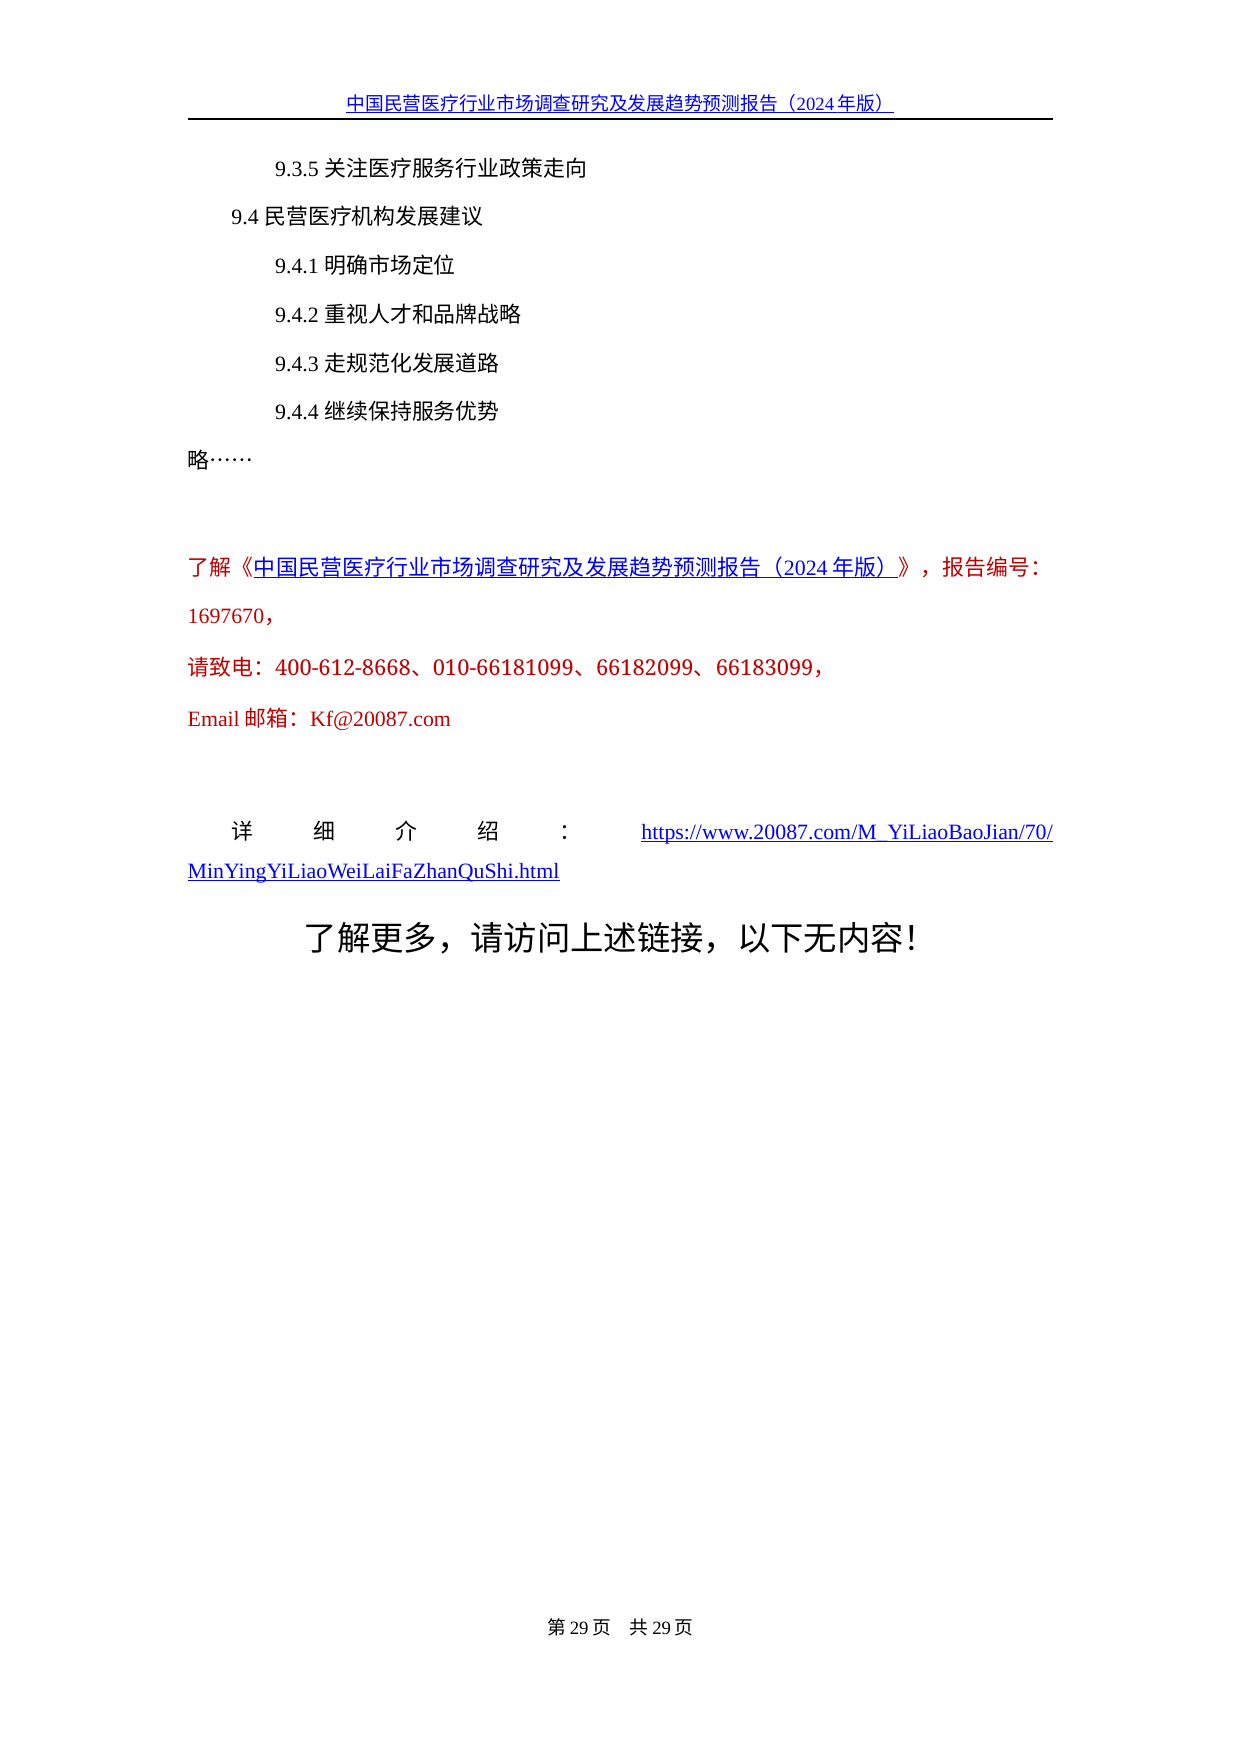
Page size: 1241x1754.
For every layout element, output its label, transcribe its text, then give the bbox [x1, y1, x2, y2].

text 请致电：400-612-8668、010-66181099、66182099、66183099， [187, 649, 1053, 682]
text 详细介绍：https://www.20087.com/M_YiLiaoBaoJian/70/MinYingYiLiaoWeiLaiFaZhanQuShi.html [187, 814, 1053, 887]
text Email邮箱：Kf@20087.com [187, 701, 1053, 733]
text 了解《中国民营医疗行业市场调查研究及发展趋势预测报告（2024年版）》，报告编号：1697670， [187, 549, 1053, 630]
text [187, 150, 1053, 475]
title 了解更多，请访问上述链接，以下无内容！ [187, 903, 1053, 968]
